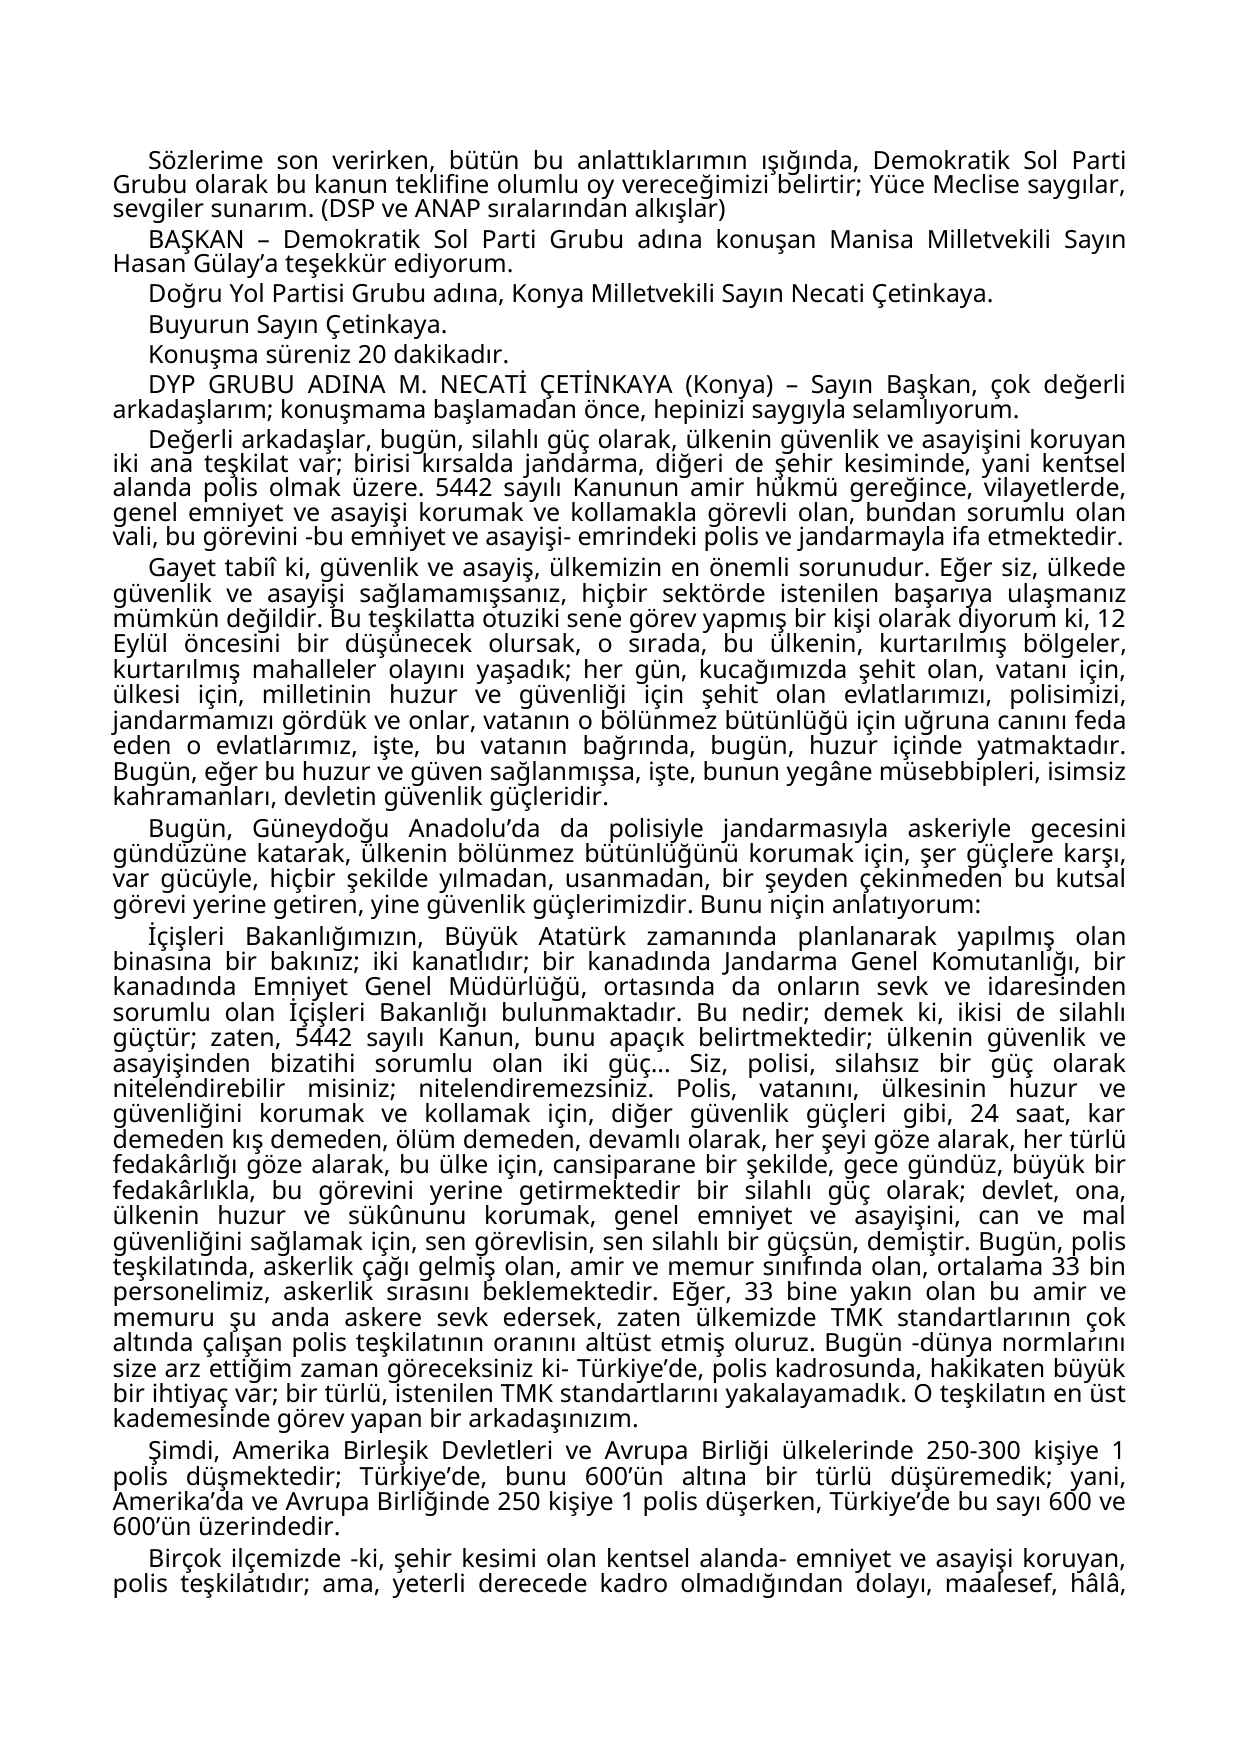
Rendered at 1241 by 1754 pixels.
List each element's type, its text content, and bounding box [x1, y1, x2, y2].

text Buyurun Sayın Çetinkaya. [112, 314, 1128, 338]
text Gayet tabiî ki, güvenlik ve asayiş, ülkemizin en önemli sorunudur. Eğer siz, ülkede güvenlik ve asayişi sağlamamışsanız, hiçbir sektörde istenilen başarıya ulaşmanız mümkün değildir. Bu teşkilatta otuziki sene görev yapmış bir kişi olarak diyorum ki, 12 Eylül öncesini bir düşünecek olursak, o sırada, bu ülkenin, kurtarılmış bölgeler, kurtarılmış mahalleler olayını yaşadık; her gün, kucağımızda şehit olan, vatanı için, ülkesi için, milletinin huzur ve güvenliği için şehit olan evlatlarımızı, polisimizi, jandarmamızı gördük ve onlar, vatanın o bölünmez bütünlüğü için uğruna canını feda eden o evlatlarımız, işte, bu vatanın bağrında, bugün, huzur içinde yatmaktadır. Bugün, eğer bu huzur ve güven sağlanmışsa, işte, bunun yegâne müsebbipleri, isimsiz kahramanları, devletin güvenlik güçleridir. [112, 556, 1128, 810]
text Bugün, Güneydoğu Anadolu’da da polisiyle jandarmasıyla askeriyle gecesini gündüzüne katarak, ülkenin bölünmez bütünlüğünü korumak için, şer güçlere karşı, var gücüyle, hiçbir şekilde yılmadan, usanmadan, bir şeyden çekinmeden bu kutsal görevi yerine getiren, yine güvenlik güçlerimizdir. Bunu niçin anlatıyorum: [112, 817, 1128, 918]
text Doğru Yol Partisi Grubu adına, Konya Milletvekili Sayın Necati Çetinkaya. [112, 283, 1128, 307]
text Sözlerime son verirken, bütün bu anlattıklarımın ışığında, Demokratik Sol Parti Grubu olarak bu kanun teklifine olumlu oy vereceğimizi belirtir; Yüce Meclise saygılar, sevgiler sunarım. (DSP ve ANAP sıralarından alkışlar) [112, 150, 1128, 222]
text Konuşma süreniz 20 dakikadır. [112, 344, 1128, 368]
text DYP GRUBU ADINA M. NECATİ ÇETİNKAYA (Konya) – Sayın Başkan, çok değerli arkadaşlarım; konuşmama başlamadan önce, hepinizi saygıyla selamlıyorum. [112, 374, 1128, 423]
text BAŞKAN – Demokratik Sol Parti Grubu adına konuşan Manisa Milletvekili Sayın Hasan Gülay’a teşekkür ediyorum. [112, 229, 1128, 277]
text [112, 1547, 1128, 1598]
text Şimdi, Amerika Birleşik Devletleri ve Avrupa Birliği ülkelerinde 250-300 kişiye 1 polis düşmektedir; Türkiye’de, bunu 600’ün altına bir türlü düşüremedik; yani, Amerika’da ve Avrupa Birliğinde 250 kişiye 1 polis düşerken, Türkiye’de bu sayı 600 ve 600’ün üzerindedir. [112, 1439, 1128, 1541]
text İçişleri Bakanlığımızın, Büyük Atatürk zamanında planlanarak yapılmış olan binasına bir bakınız; iki kanatlıdır; bir kanadında Jandarma Genel Komutanlığı, bir kanadında Emniyet Genel Müdürlüğü, ortasında da onların sevk ve idaresinden sorumlu olan İçişleri Bakanlığı bulunmaktadır. Bu nedir; demek ki, ikisi de silahlı güçtür; zaten, 5442 sayılı Kanun, bunu apaçık belirtmektedir; ülkenin güvenlik ve asayişinden bizatihi sorumlu olan iki güç... Siz, polisi, silahsız bir güç olarak nitelendirebilir misiniz; nitelendiremezsiniz. Polis, vatanını, ülkesinin huzur ve güvenliğini korumak ve kollamak için, diğer güvenlik güçleri gibi, 24 saat, kar demeden kış demeden, ölüm demeden, devamlı olarak, her şeyi göze alarak, her türlü fedakârlığı göze alarak, bu ülke için, cansiparane bir şekilde, gece gündüz, büyük bir fedakârlıkla, bu görevini yerine getirmektedir bir silahlı güç olarak; devlet, ona, ülkenin huzur ve sükûnunu korumak, genel emniyet ve asayişini, can ve mal güvenliğini sağlamak için, sen görevlisin, sen silahlı bir güçsün, demiştir. Bugün, polis teşkilatında, askerlik çağı gelmiş olan, amir ve memur sınıfında olan, ortalama 33 bin personelimiz, askerlik sırasını beklemektedir. Eğer, 33 bine yakın olan bu amir ve memuru şu anda askere sevk edersek, zaten ülkemizde TMK standartlarının çok altında çalışan polis teşkilatının oranını altüst etmiş oluruz. Bugün -dünya normlarını size arz ettiğim zaman göreceksiniz ki- Türkiye’de, polis kadrosunda, hakikaten büyük bir ihtiyaç var; bir türlü, istenilen TMK standartlarını yakalayamadık. O teşkilatın en üst kademesinde görev yapan bir arkadaşınızım. [112, 924, 1128, 1433]
text Değerli arkadaşlar, bugün, silahlı güç olarak, ülkenin güvenlik ve asayişini koruyan iki ana teşkilat var; birisi kırsalda jandarma, diğeri de şehir kesiminde, yani kentsel alanda polis olmak üzere. 5442 sayılı Kanunun amir hükmü gereğince, vilayetlerde, genel emniyet ve asayişi korumak ve kollamakla görevli olan, bundan sorumlu olan vali, bu görevini -bu emniyet ve asayişi- emrindeki polis ve jandarmayla ifa etmektedir. [112, 429, 1128, 550]
